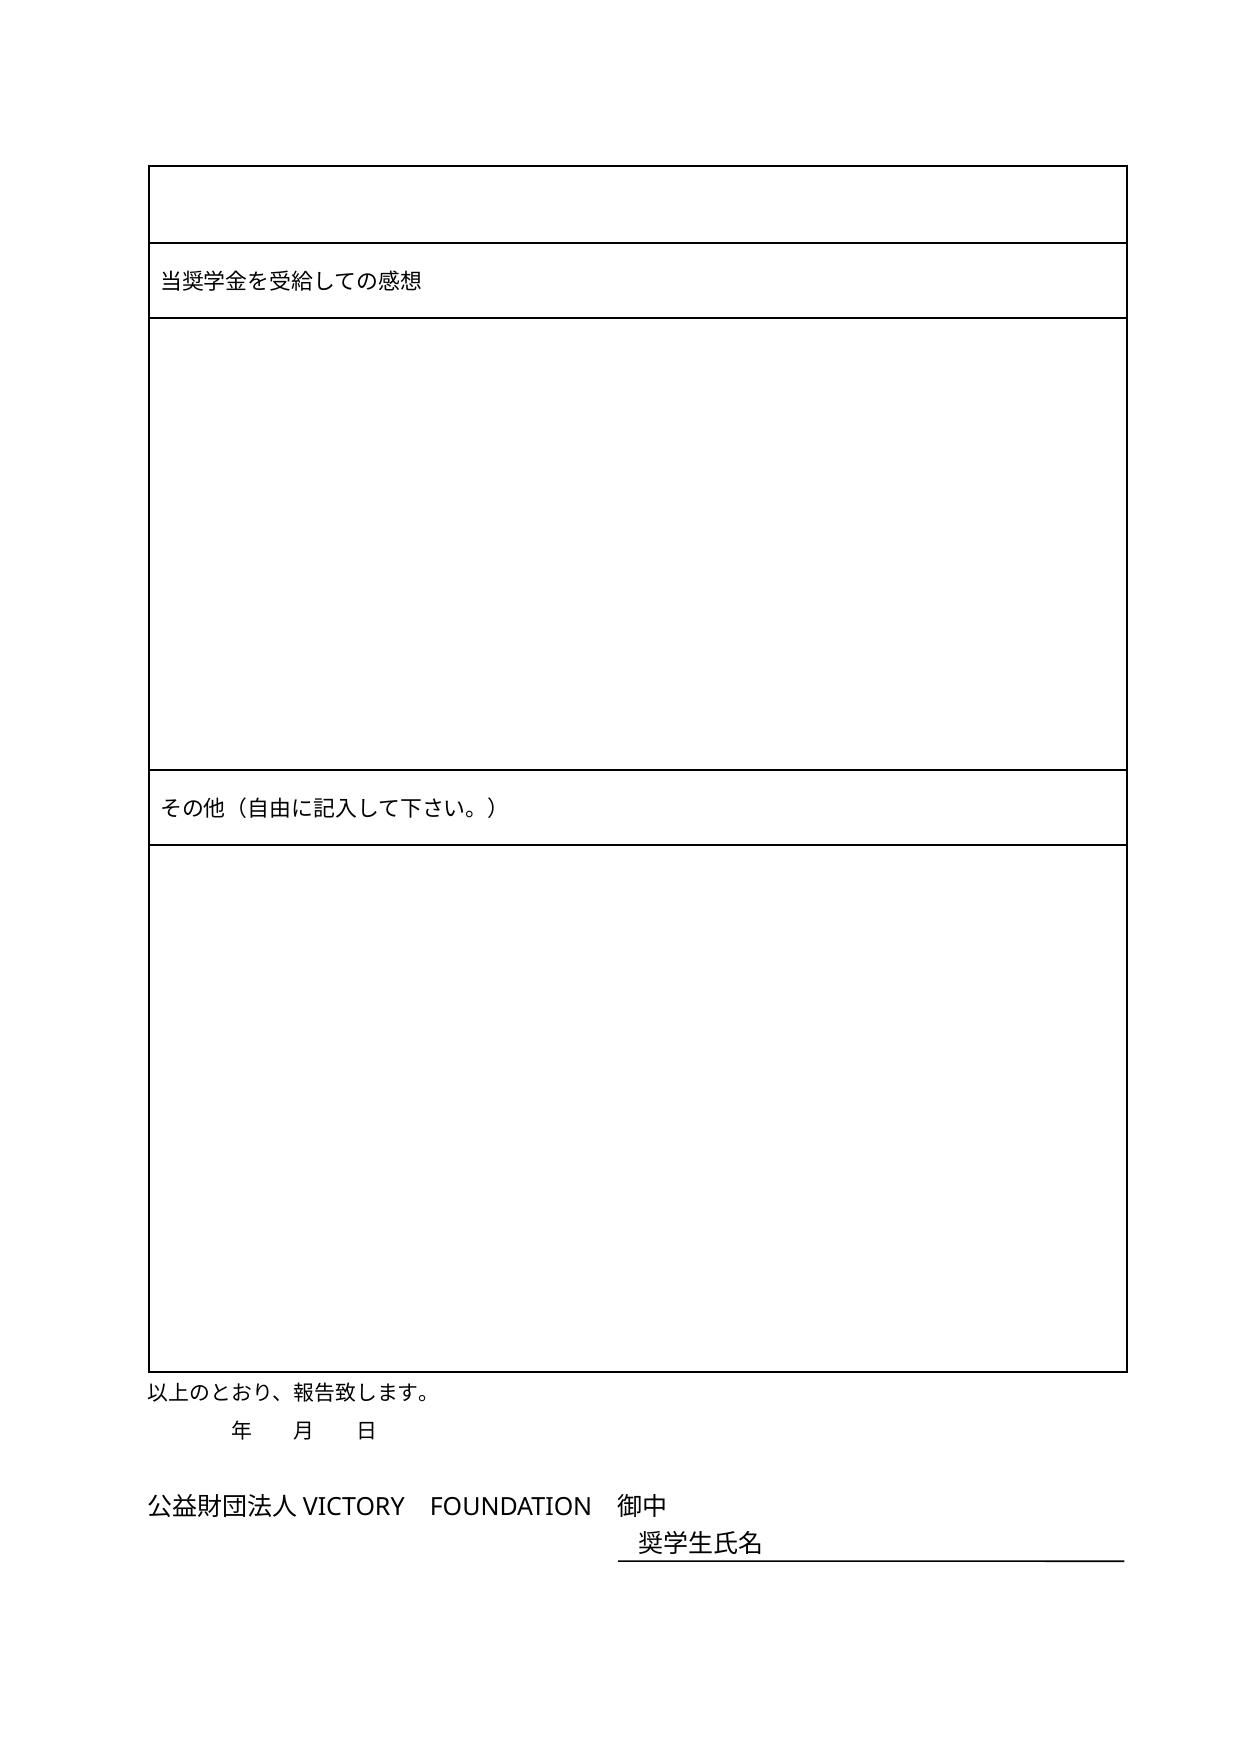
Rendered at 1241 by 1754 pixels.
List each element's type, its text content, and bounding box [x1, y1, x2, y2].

table_cell [150, 167, 1126, 242]
table_cell [150, 319, 1126, 769]
text 奨学生氏名 [148, 1523, 1128, 1560]
table_cell [150, 846, 1126, 1371]
text 以上のとおり、報告致します。 [148, 1373, 1128, 1410]
text 公益財団法人VICTORY FOUNDATION 御中 [148, 1485, 1128, 1523]
text 年 月 日 [148, 1410, 1128, 1448]
table_cell 当奨学金を受給しての感想 [150, 244, 1126, 317]
table_cell その他（自由に記入して下さい。） [150, 771, 1126, 844]
